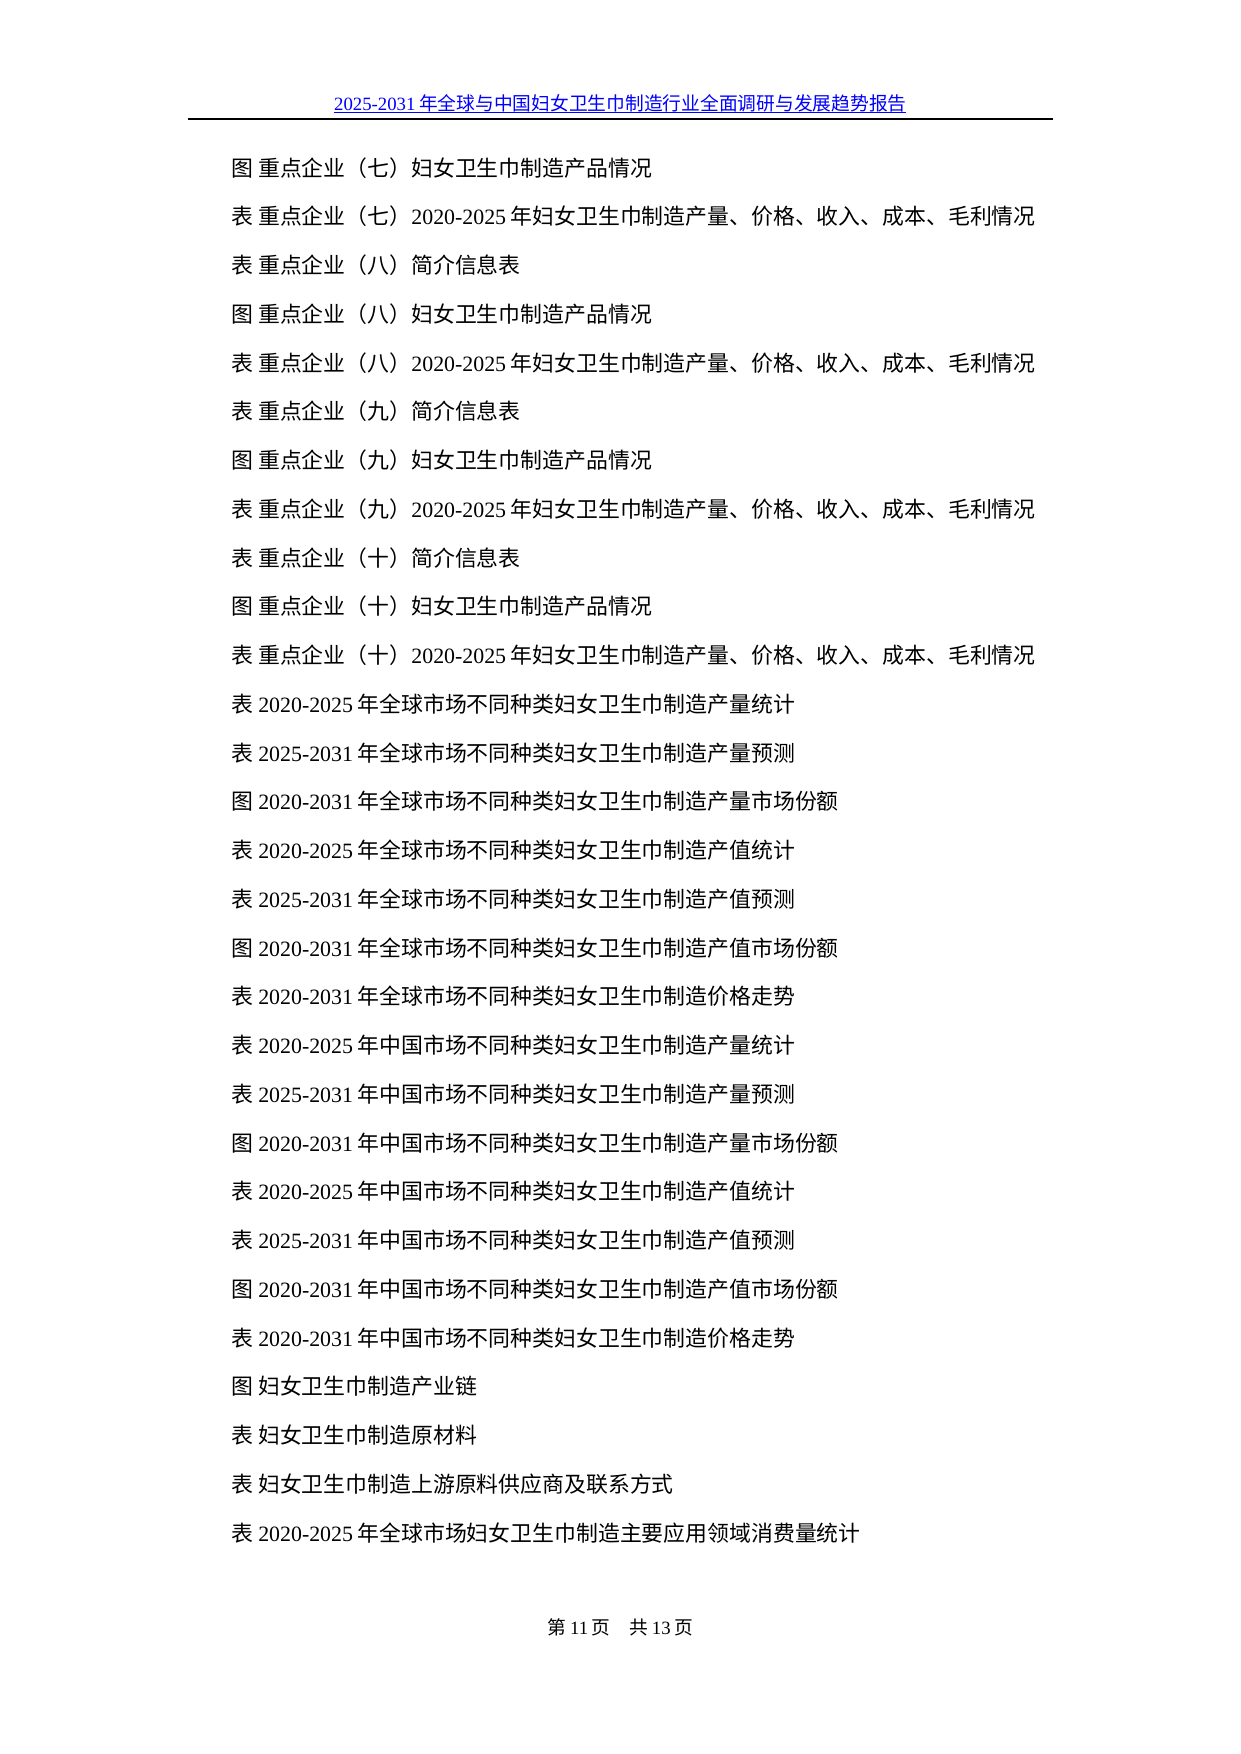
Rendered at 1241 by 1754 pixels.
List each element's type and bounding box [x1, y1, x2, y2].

text [187, 150, 1053, 1548]
